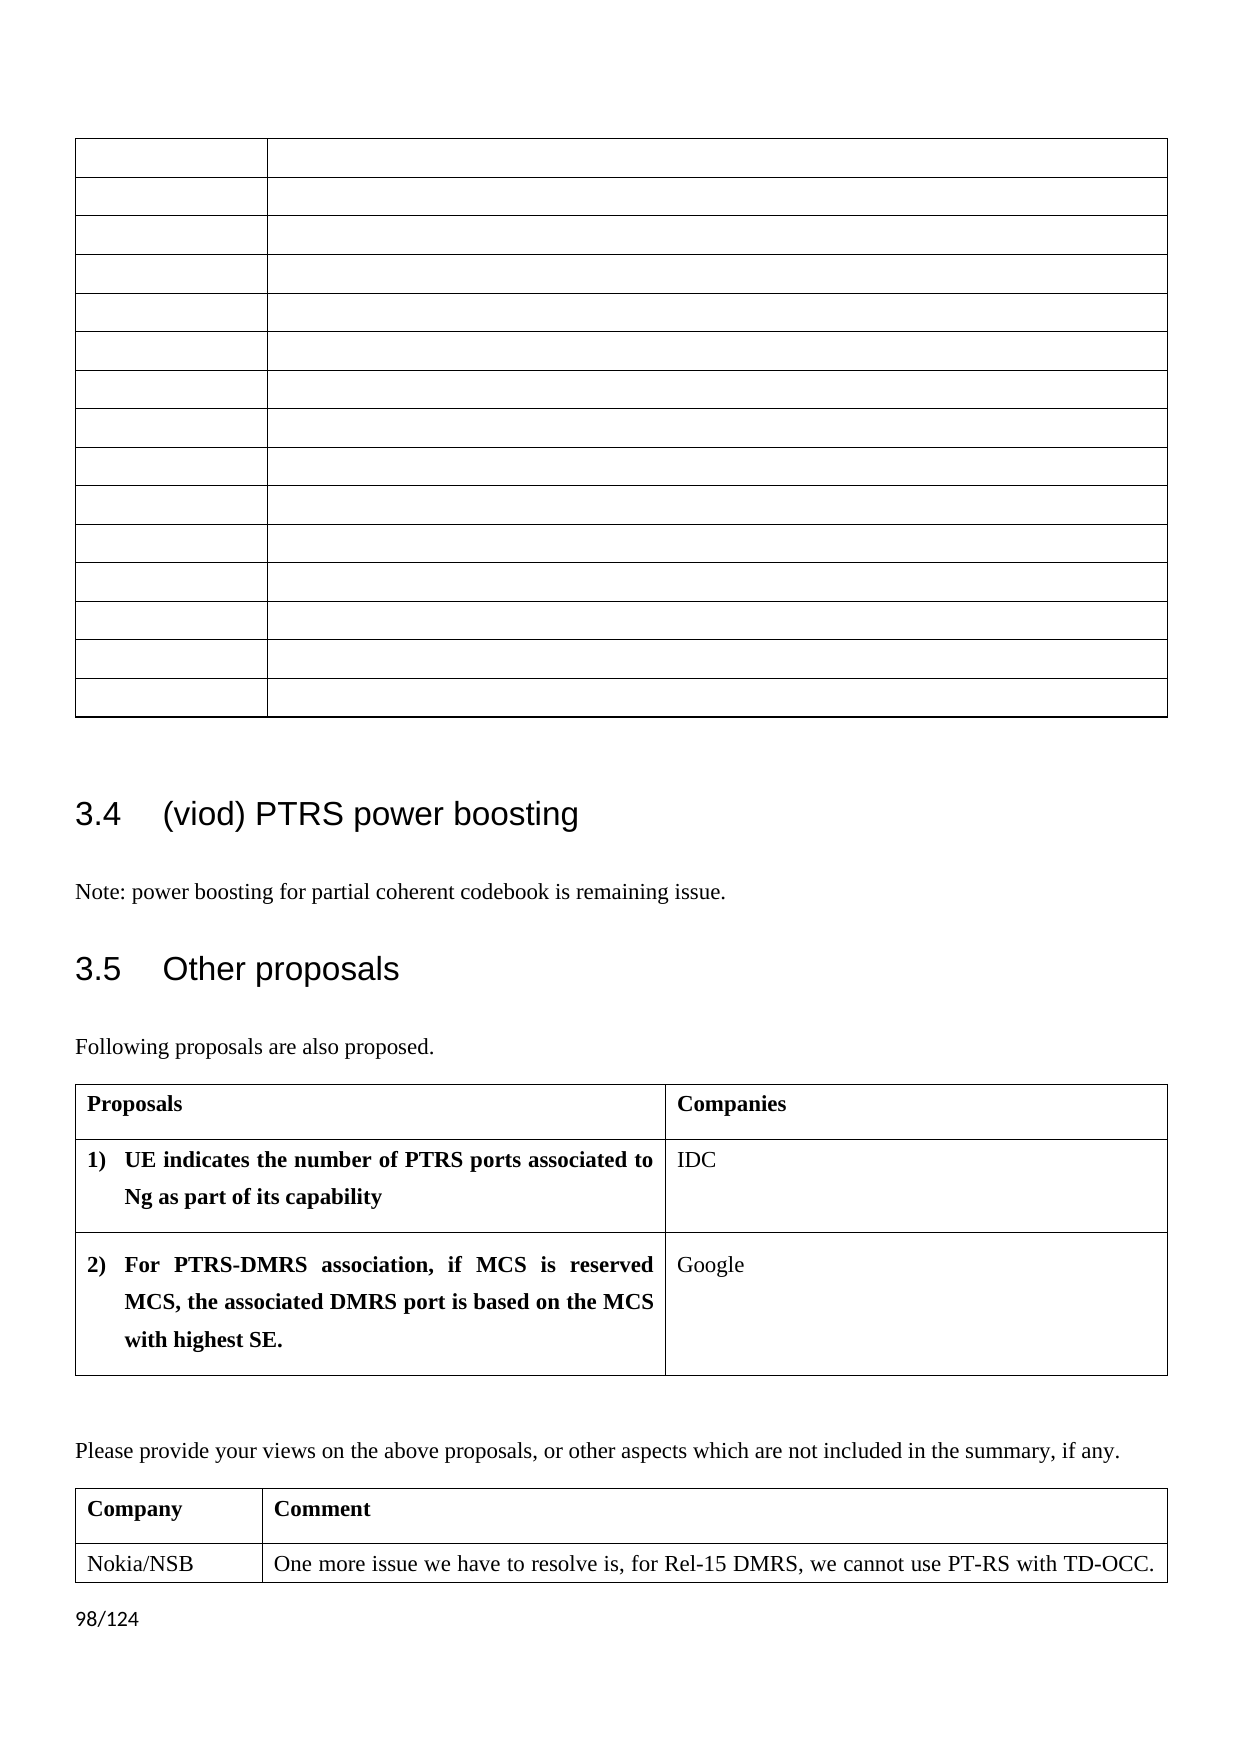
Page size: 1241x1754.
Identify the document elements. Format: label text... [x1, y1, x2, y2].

table_cell [76, 371, 267, 408]
table_cell [268, 294, 1167, 331]
table_cell [268, 371, 1167, 408]
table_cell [263, 1544, 1167, 1582]
table_cell IDC [666, 1140, 1167, 1232]
table_cell [268, 602, 1167, 639]
table_cell [76, 525, 267, 562]
table_cell [76, 602, 267, 639]
table_cell [268, 525, 1167, 562]
text Please provide your views on the above proposals, or other aspects which are not included in the summary, if any. [75, 1432, 1165, 1469]
table_cell [268, 640, 1167, 678]
table_cell [268, 448, 1167, 485]
table_cell [268, 563, 1167, 601]
subtitle (viod) PTRS power boosting [75, 776, 1165, 851]
table_cell [76, 679, 267, 716]
table_header Companies [666, 1085, 1167, 1139]
table_cell [76, 294, 267, 331]
table_cell [76, 486, 267, 524]
text Following proposals are also proposed. [75, 1028, 1165, 1065]
table_header Comment [263, 1489, 1167, 1543]
table_cell [76, 178, 267, 215]
table_cell [76, 563, 267, 601]
table_header Proposals [76, 1085, 665, 1139]
table_cell [268, 332, 1167, 369]
table_cell Google [666, 1233, 1167, 1374]
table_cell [76, 1544, 262, 1582]
table_cell [268, 255, 1167, 292]
table_cell [268, 216, 1167, 254]
table_cell [268, 178, 1167, 215]
table_cell [76, 332, 267, 369]
table_cell [268, 139, 1167, 177]
table_cell UE indicates the number of PTRS ports associated to Ng as part of its capability [76, 1140, 665, 1232]
text Note: power boosting for partial coherent codebook is remaining issue. [75, 873, 1165, 910]
subtitle Other proposals [75, 931, 1165, 1006]
table_cell [76, 255, 267, 292]
table_cell [268, 679, 1167, 716]
table_cell [76, 409, 267, 447]
table_cell [268, 486, 1167, 524]
table_cell [76, 216, 267, 254]
table_cell [76, 448, 267, 485]
table_cell [76, 640, 267, 678]
table_cell For PTRS-DMRS association, if MCS is reserved MCS, the associated DMRS port is based on the MCS with highest SE. [76, 1233, 665, 1374]
table_header Company [76, 1489, 262, 1543]
table_cell [76, 139, 267, 177]
table_cell [268, 409, 1167, 447]
